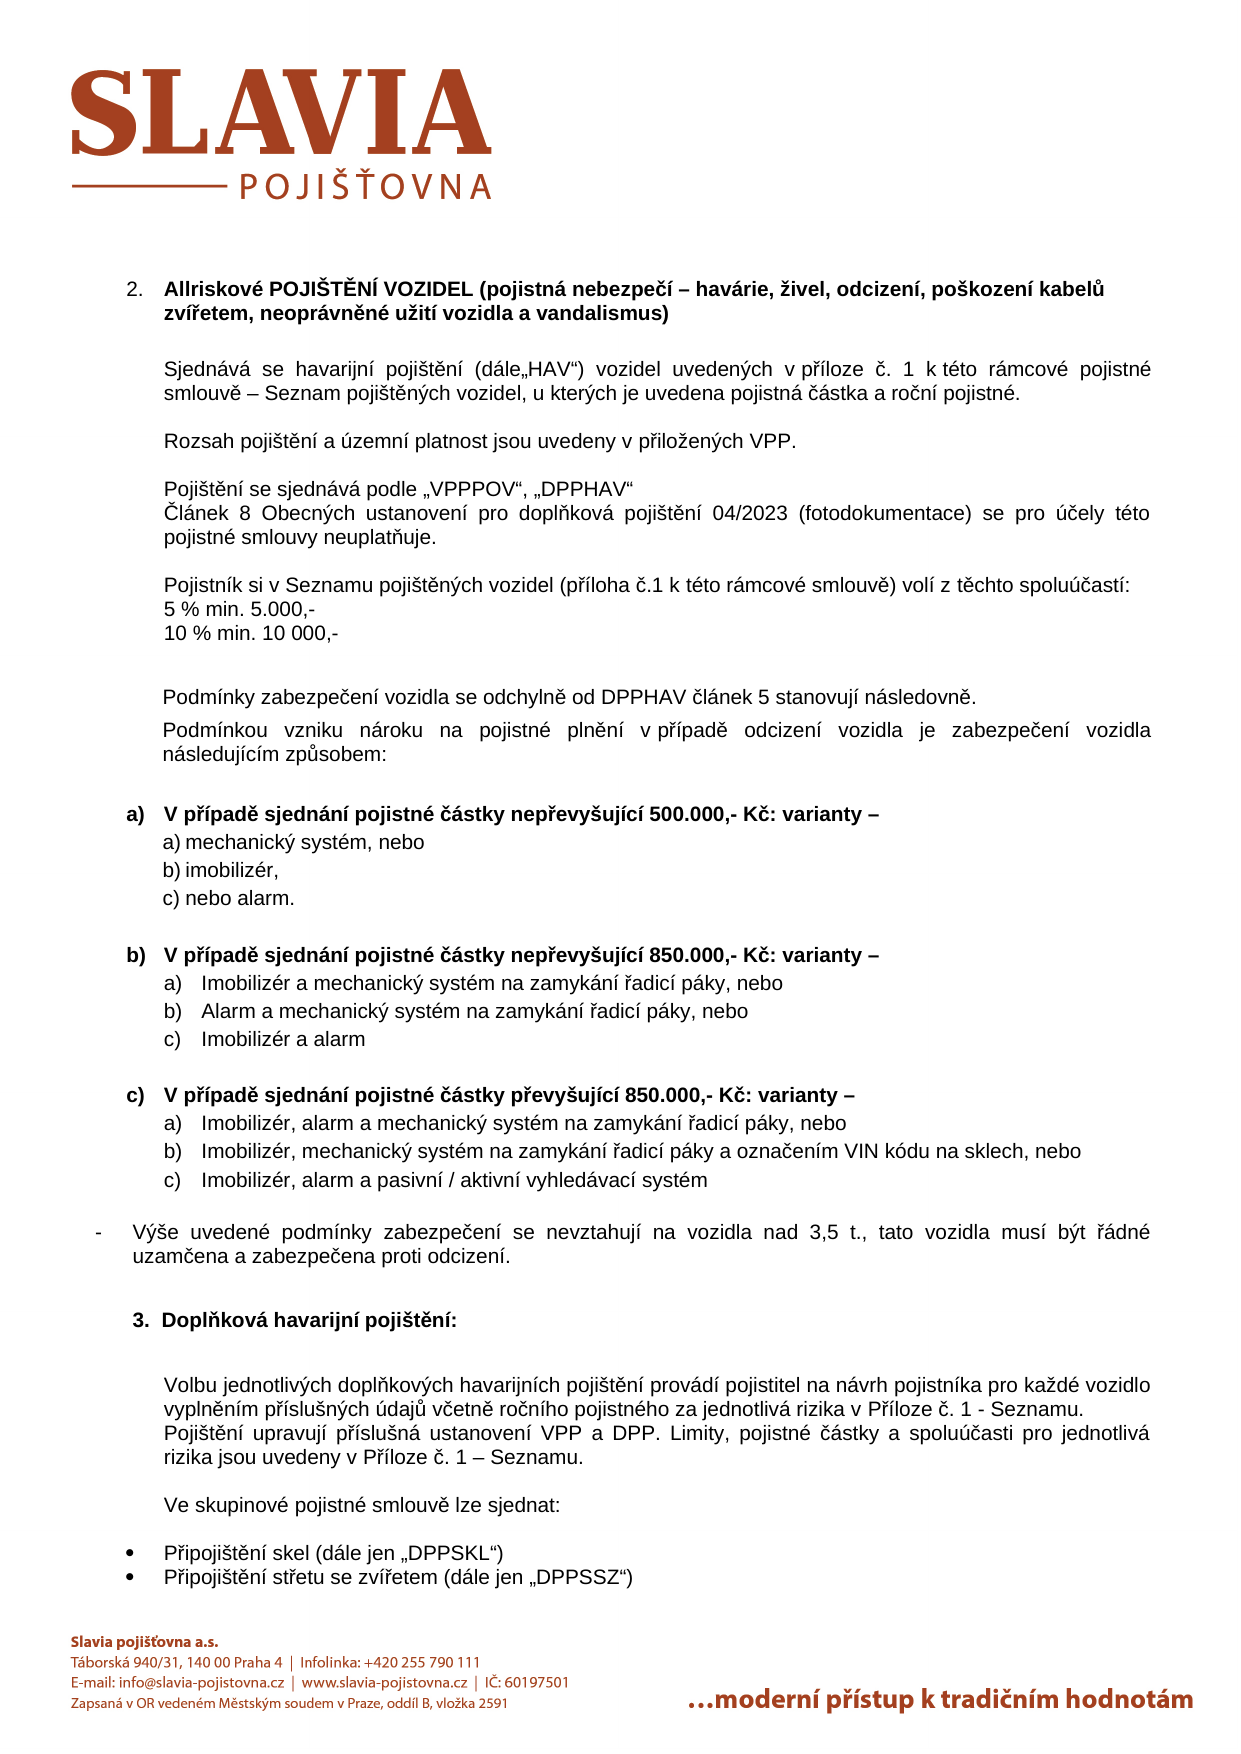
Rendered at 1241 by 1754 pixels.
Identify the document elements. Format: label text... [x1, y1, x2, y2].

list Imobilizér, alarm a pasivní / aktivní vyhledávací systém [164, 1167, 1152, 1191]
text Ve skupinové pojistné smlouvě lze sjednat: [164, 1492, 1152, 1516]
text Rozsah pojištění a územní platnost jsou uvedeny v přiložených VPP. [164, 429, 1152, 453]
picture [0, 0, 1238, 1749]
text Článek 8 Obecných ustanovení pro doplňková pojištění 04/2023 (fotodokumentace) se pro účely této pojistné smlouvy neuplatňuje. [164, 501, 1152, 549]
list nebo alarm. [162, 886, 1152, 910]
text 5 % min. 5.000,- [164, 597, 1152, 621]
text Pojištění upravují příslušná ustanovení VPP a DPP. Limity, pojistné částky a spoluúčasti pro jednotlivá rizika jsou uvedeny v Příloze č. 1 – Seznamu. [164, 1421, 1152, 1468]
list Alarm a mechanický systém na zamykání řadicí páky, nebo [164, 999, 1152, 1023]
list V případě sjednání pojistné částky převyšující 850.000,- Kč: varianty – [126, 1083, 1152, 1107]
list Imobilizér, mechanický systém na zamykání řadicí páky a označením VIN kódu na sklech, nebo [164, 1139, 1152, 1163]
list Připojištění střetu se zvířetem (dále jen „DPPSSZ“) [126, 1564, 1152, 1588]
text Podmínky zabezpečení vozidla se odchylně od DPPHAV článek 5 stanovují následovně. [162, 685, 1152, 709]
list V případě sjednání pojistné částky nepřevyšující 500.000,- Kč: varianty – [126, 802, 1152, 826]
text Pojistník si v Seznamu pojištěných vozidel (příloha č.1 k této rámcové smlouvě) volí z těchto spoluúčastí: [164, 573, 1152, 597]
text Sjednává se havarijní pojištění (dále„HAV“) vozidel uvedených v příloze č. 1 k této rámcové pojistné smlouvě – Seznam pojištěných vozidel, u kterých je uvedena pojistná částka a roční pojistné. [164, 357, 1152, 405]
text Podmínkou vzniku nároku na pojistné plnění v případě odcizení vozidla je zabezpečení vozidla následujícím způsobem: [162, 717, 1152, 765]
list V případě sjednání pojistné částky nepřevyšující 850.000,- Kč: varianty – [126, 942, 1152, 966]
list Imobilizér, alarm a mechanický systém na zamykání řadicí páky, nebo [164, 1111, 1152, 1135]
list Allriskové POJIŠTĚNÍ VOZIDEL (pojistná nebezpečí – havárie, živel, odcizení, poškození kabelů zvířetem, neoprávněné užití vozidla a vandalismus) [126, 277, 1152, 325]
text Pojištění se sjednává podle „VPPPOV“, „DPPHAV“ [164, 477, 1152, 501]
list Výše uvedené podmínky zabezpečení se nevztahují na vozidla nad 3,5 t., tato vozidla musí být řádné uzamčena a zabezpečena proti odcizení. [95, 1219, 1152, 1267]
text Volbu jednotlivých doplňkových havarijních pojištění provádí pojistitel na návrh pojistníka pro každé vozidlo vyplněním příslušných údajů včetně ročního pojistného za jednotlivá rizika v Příloze č. 1 - Seznamu. [164, 1373, 1152, 1421]
list Imobilizér a mechanický systém na zamykání řadicí páky, nebo [164, 971, 1152, 994]
text 10 % min. 10 000,- [164, 621, 1152, 644]
list mechanický systém, nebo [162, 830, 1152, 854]
list Připojištění skel (dále jen „DPPSKL“) [126, 1540, 1152, 1564]
text 3. Doplňková havarijní pojištění: [89, 1308, 1152, 1332]
list imobilizér, [162, 858, 1152, 882]
list Imobilizér a alarm [164, 1027, 1152, 1051]
